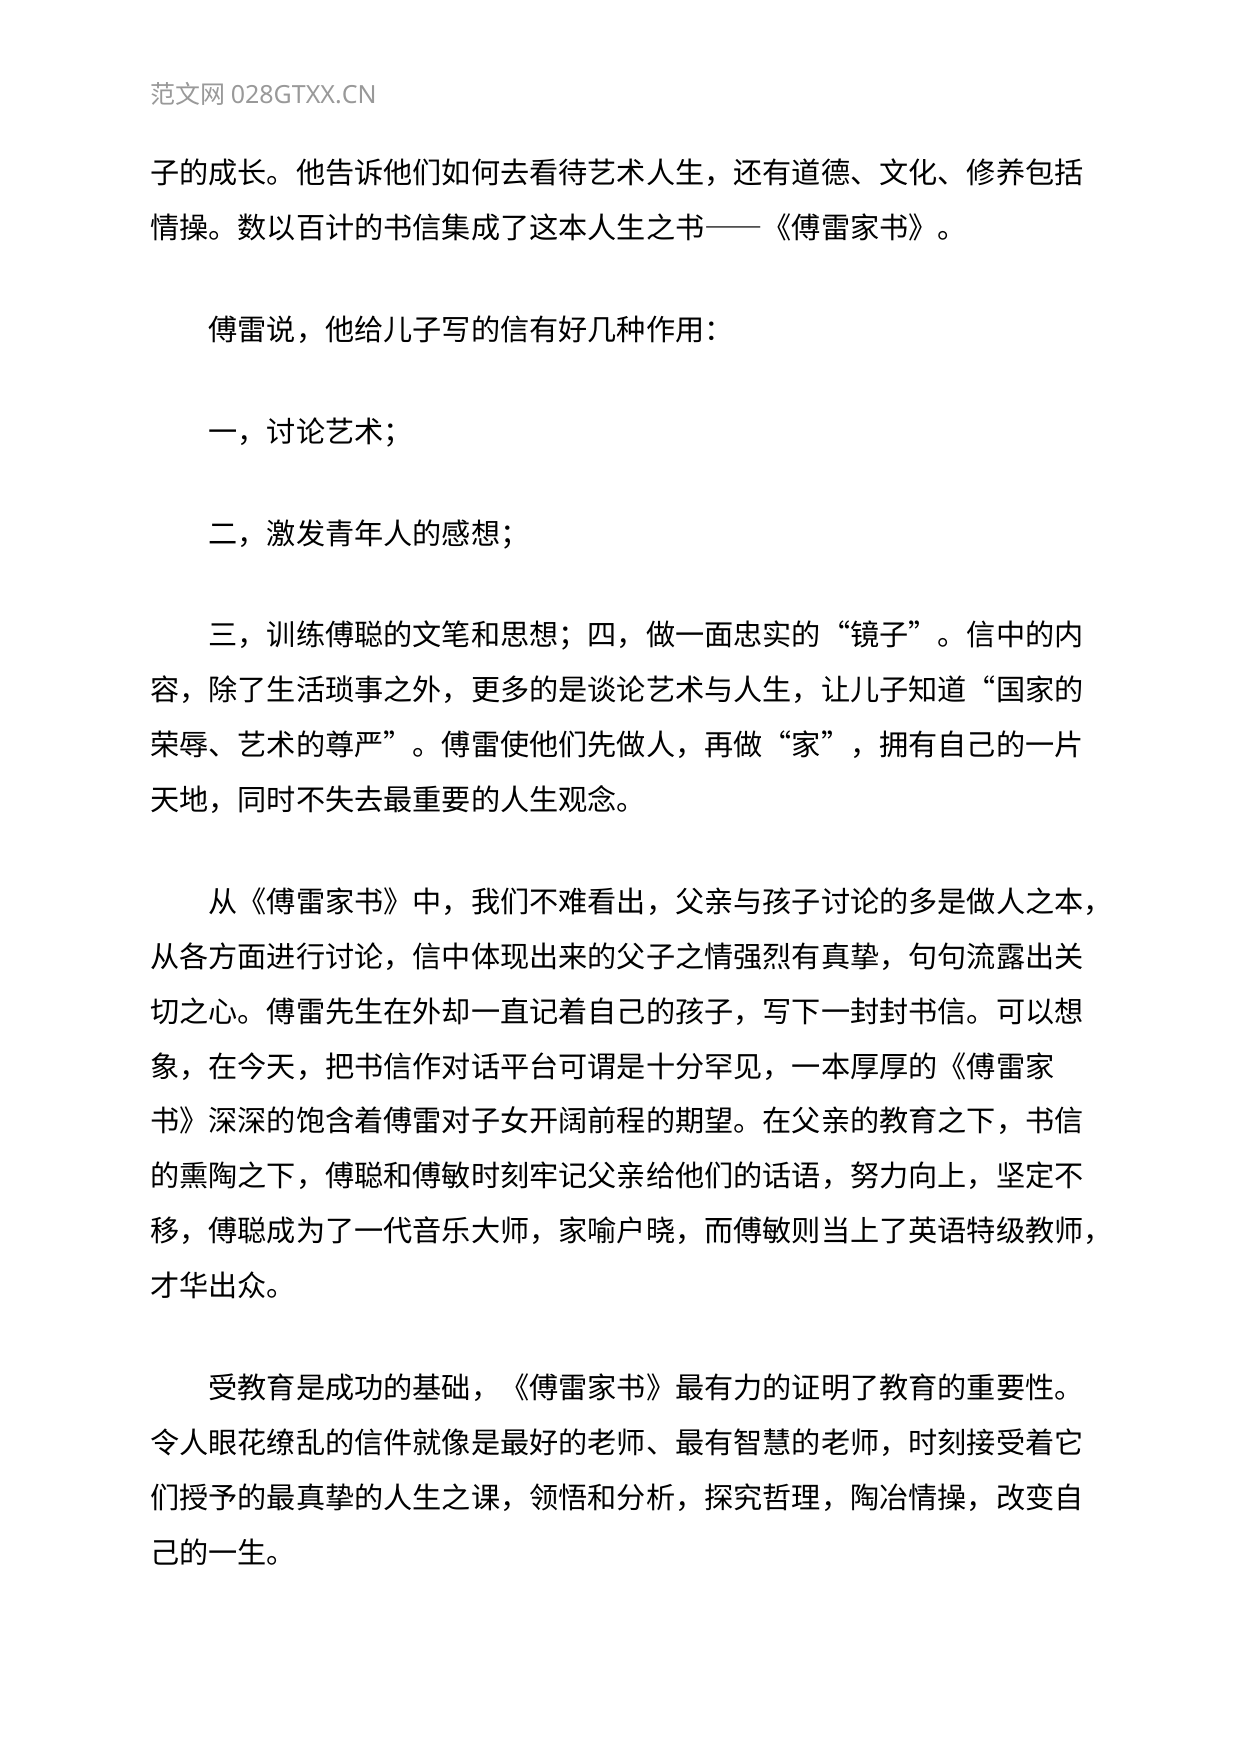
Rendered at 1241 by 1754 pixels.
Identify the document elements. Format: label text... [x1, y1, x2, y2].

text 受教育是成功的基础，《傅雷家书》最有力的证明了教育的重要性。令人眼花缭乱的信件就像是最好的老师、最有智慧的老师，时刻接受着它们授予的最真挚的人生之课，领悟和分析，探究哲理，陶冶情操，改变自己的一生。 [150, 1364, 1090, 1571]
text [150, 150, 1090, 247]
text 傅雷说，他给儿子写的信有好几种作用： [150, 307, 1090, 349]
text 三，训练傅聪的文笔和思想；四，做一面忠实的“镜子”。信中的内容，除了生活琐事之外，更多的是谈论艺术与人生，让儿子知道“国家的荣辱、艺术的尊严”。傅雷使他们先做人，再做“家”，拥有自己的一片天地，同时不失去最重要的人生观念。 [150, 612, 1090, 819]
text 二，激发青年人的感想； [150, 510, 1090, 552]
text 一，讨论艺术； [150, 408, 1090, 451]
text 从《傅雷家书》中，我们不难看出，父亲与孩子讨论的多是做人之本，从各方面进行讨论，信中体现出来的父子之情强烈有真挚，句句流露出关切之心。傅雷先生在外却一直记着自己的孩子，写下一封封书信。可以想象，在今天，把书信作对话平台可谓是十分罕见，一本厚厚的《傅雷家书》深深的饱含着傅雷对子女开阔前程的期望。在父亲的教育之下，书信的熏陶之下，傅聪和傅敏时刻牢记父亲给他们的话语，努力向上，坚定不移，傅聪成为了一代音乐大师，家喻户晓，而傅敏则当上了英语特级教师，才华出众。 [150, 878, 1090, 1305]
